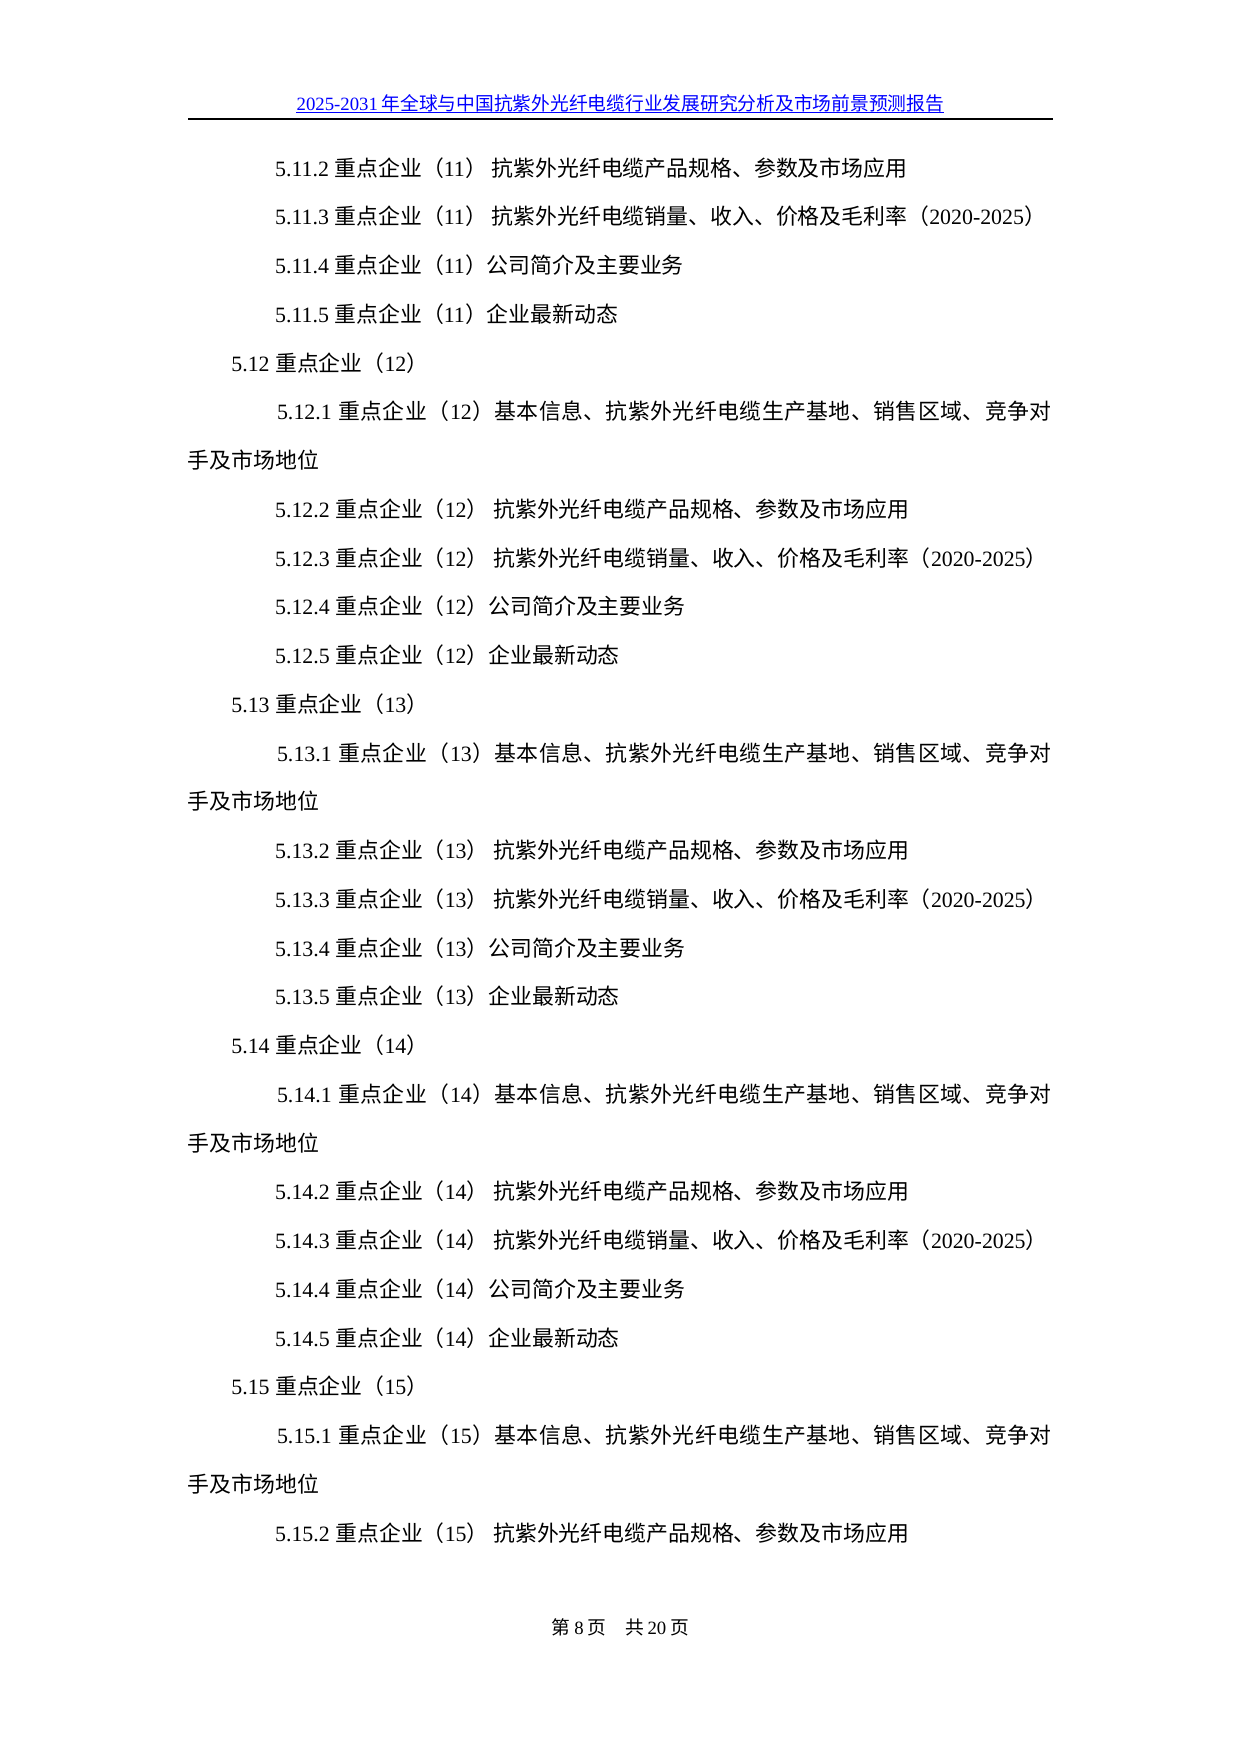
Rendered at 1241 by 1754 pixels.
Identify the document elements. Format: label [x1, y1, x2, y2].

text [187, 150, 1053, 1548]
